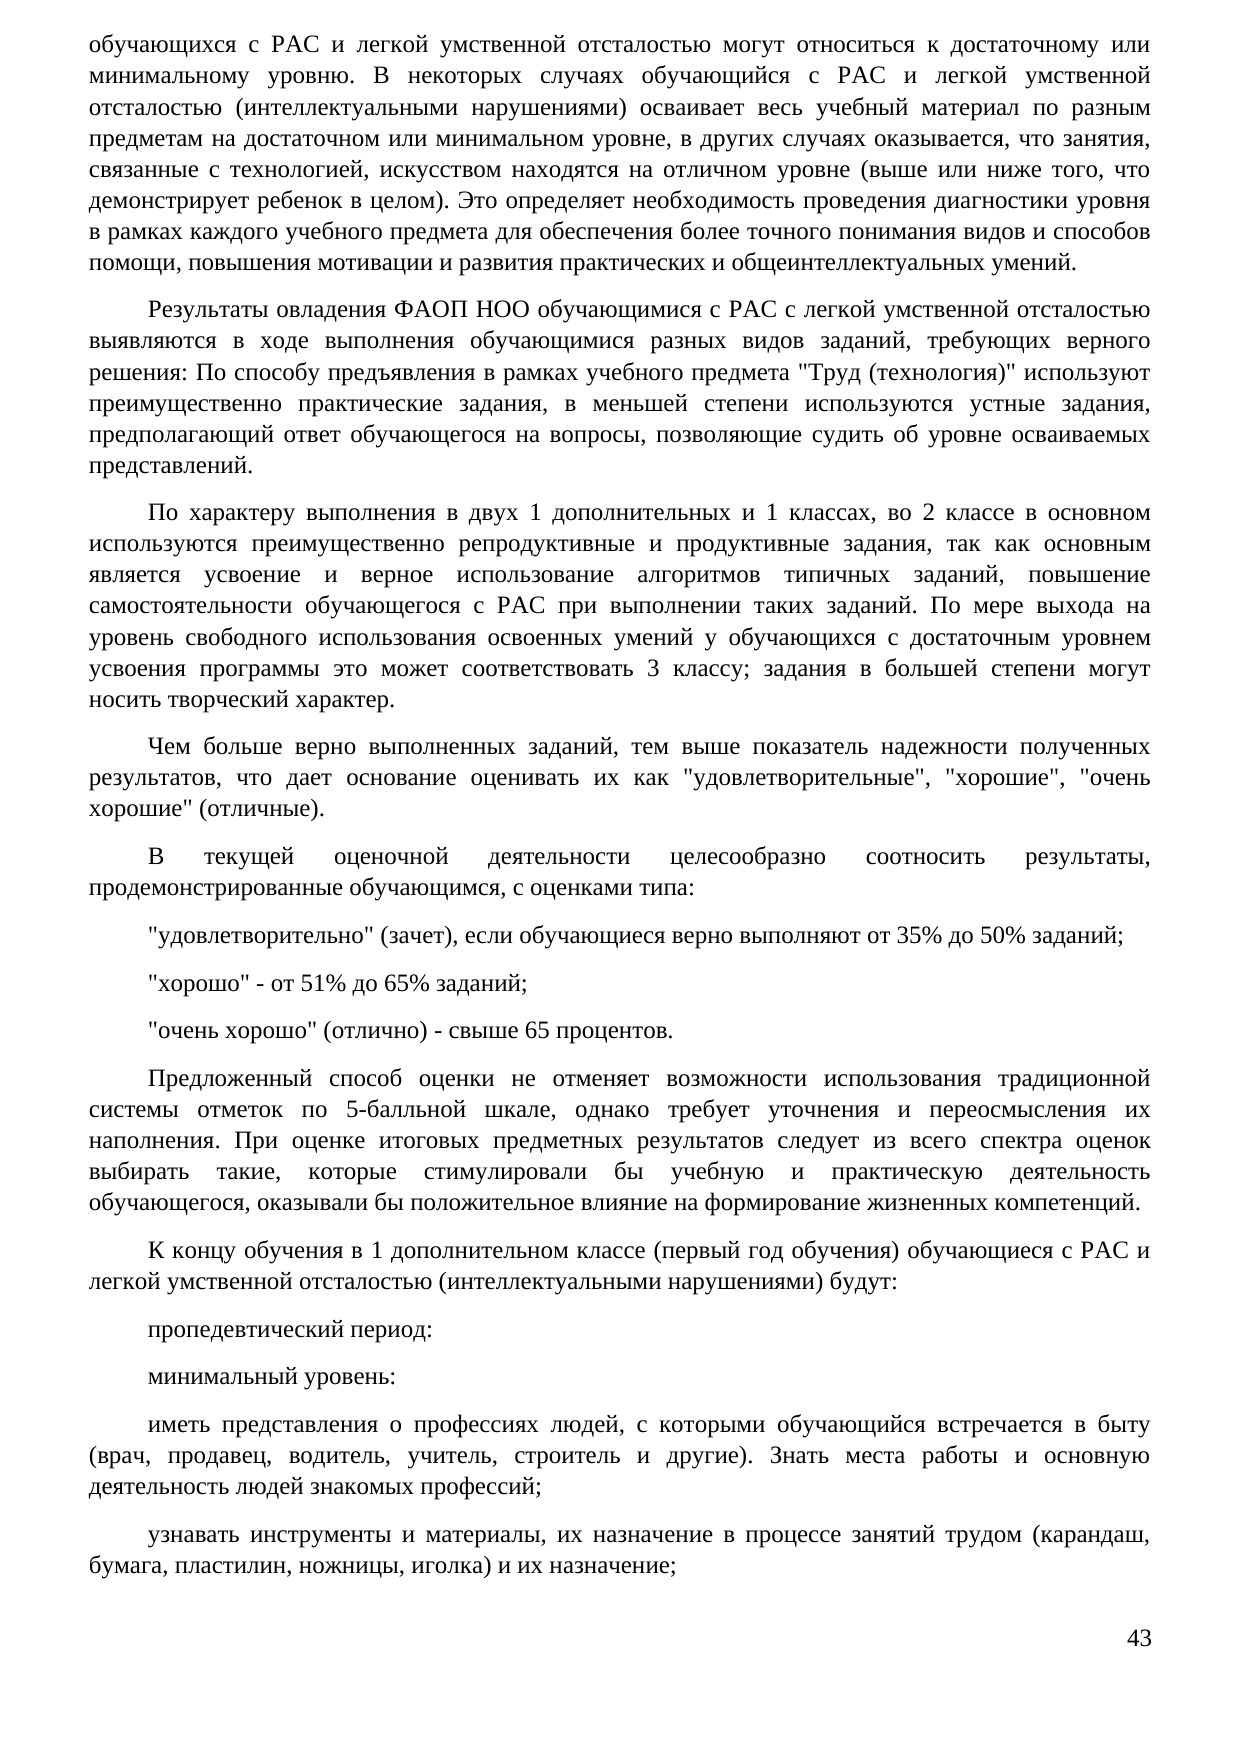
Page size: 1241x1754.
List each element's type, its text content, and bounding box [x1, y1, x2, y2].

text По характеру выполнения в двух 1 дополнительных и 1 классах, во 2 классе в основном используются преимущественно репродуктивные и продуктивные задания, так как основным является усвоение и верное использование алгоритмов типичных заданий, повышение самостоятельности обучающегося с РАС при выполнении таких заданий. По мере выхода на уровень свободного использования освоенных умений у обучающихся с достаточным уровнем усвоения программы это может соответствовать 3 классу; задания в большей степени могут носить творческий характер. [89, 497, 1152, 712]
text "очень хорошо" (отлично) - свыше 65 процентов. [89, 1015, 1152, 1044]
text "удовлетворительно" (зачет), если обучающиеся верно выполняют от 35% до 50% заданий; [89, 920, 1152, 949]
text Чем больше верно выполненных заданий, тем выше показатель надежности полученных результатов, что дает основание оценивать их как "удовлетворительные", "хорошие", "очень хорошие" (отличные). [89, 731, 1152, 822]
text К концу обучения в 1 дополнительном классе (первый год обучения) обучающиеся с РАС и легкой умственной отсталостью (интеллектуальными нарушениями) будут: [89, 1235, 1152, 1295]
text "хорошо" - от 51% до 65% заданий; [89, 968, 1152, 996]
text Результаты овладения ФАОП НОО обучающимися с РАС с легкой умственной отсталостью выявляются в ходе выполнения обучающимися разных видов заданий, требующих верного решения: По способу предъявления в рамках учебного предмета "Труд (технология)" используют преимущественно практические задания, в меньшей степени используются устные задания, предполагающий ответ обучающегося на вопросы, позволяющие судить об уровне осваиваемых представлений. [89, 294, 1152, 478]
text пропедевтический период: [89, 1314, 1152, 1342]
text Предложенный способ оценки не отменяет возможности использования традиционной системы отметок по 5-балльной шкале, однако требует уточнения и переосмысления их наполнения. При оценке итоговых предметных результатов следует из всего спектра оценок выбирать такие, которые стимулировали бы учебную и практическую деятельность обучающегося, оказывали бы положительное влияние на формирование жизненных компетенций. [89, 1063, 1152, 1216]
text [89, 29, 1152, 276]
text узнавать инструменты и материалы, их назначение в процессе занятий трудом (карандаш, бумага, пластилин, ножницы, иголка) и их назначение; [89, 1519, 1152, 1579]
text В текущей оценочной деятельности целесообразно соотносить результаты, продемонстрированные обучающимся, с оценками типа: [89, 841, 1152, 901]
text иметь представления о профессиях людей, с которыми обучающийся встречается в быту (врач, продавец, водитель, учитель, строитель и другие). Знать места работы и основную деятельность людей знакомых профессий; [89, 1409, 1152, 1500]
text минимальный уровень: [89, 1361, 1152, 1390]
